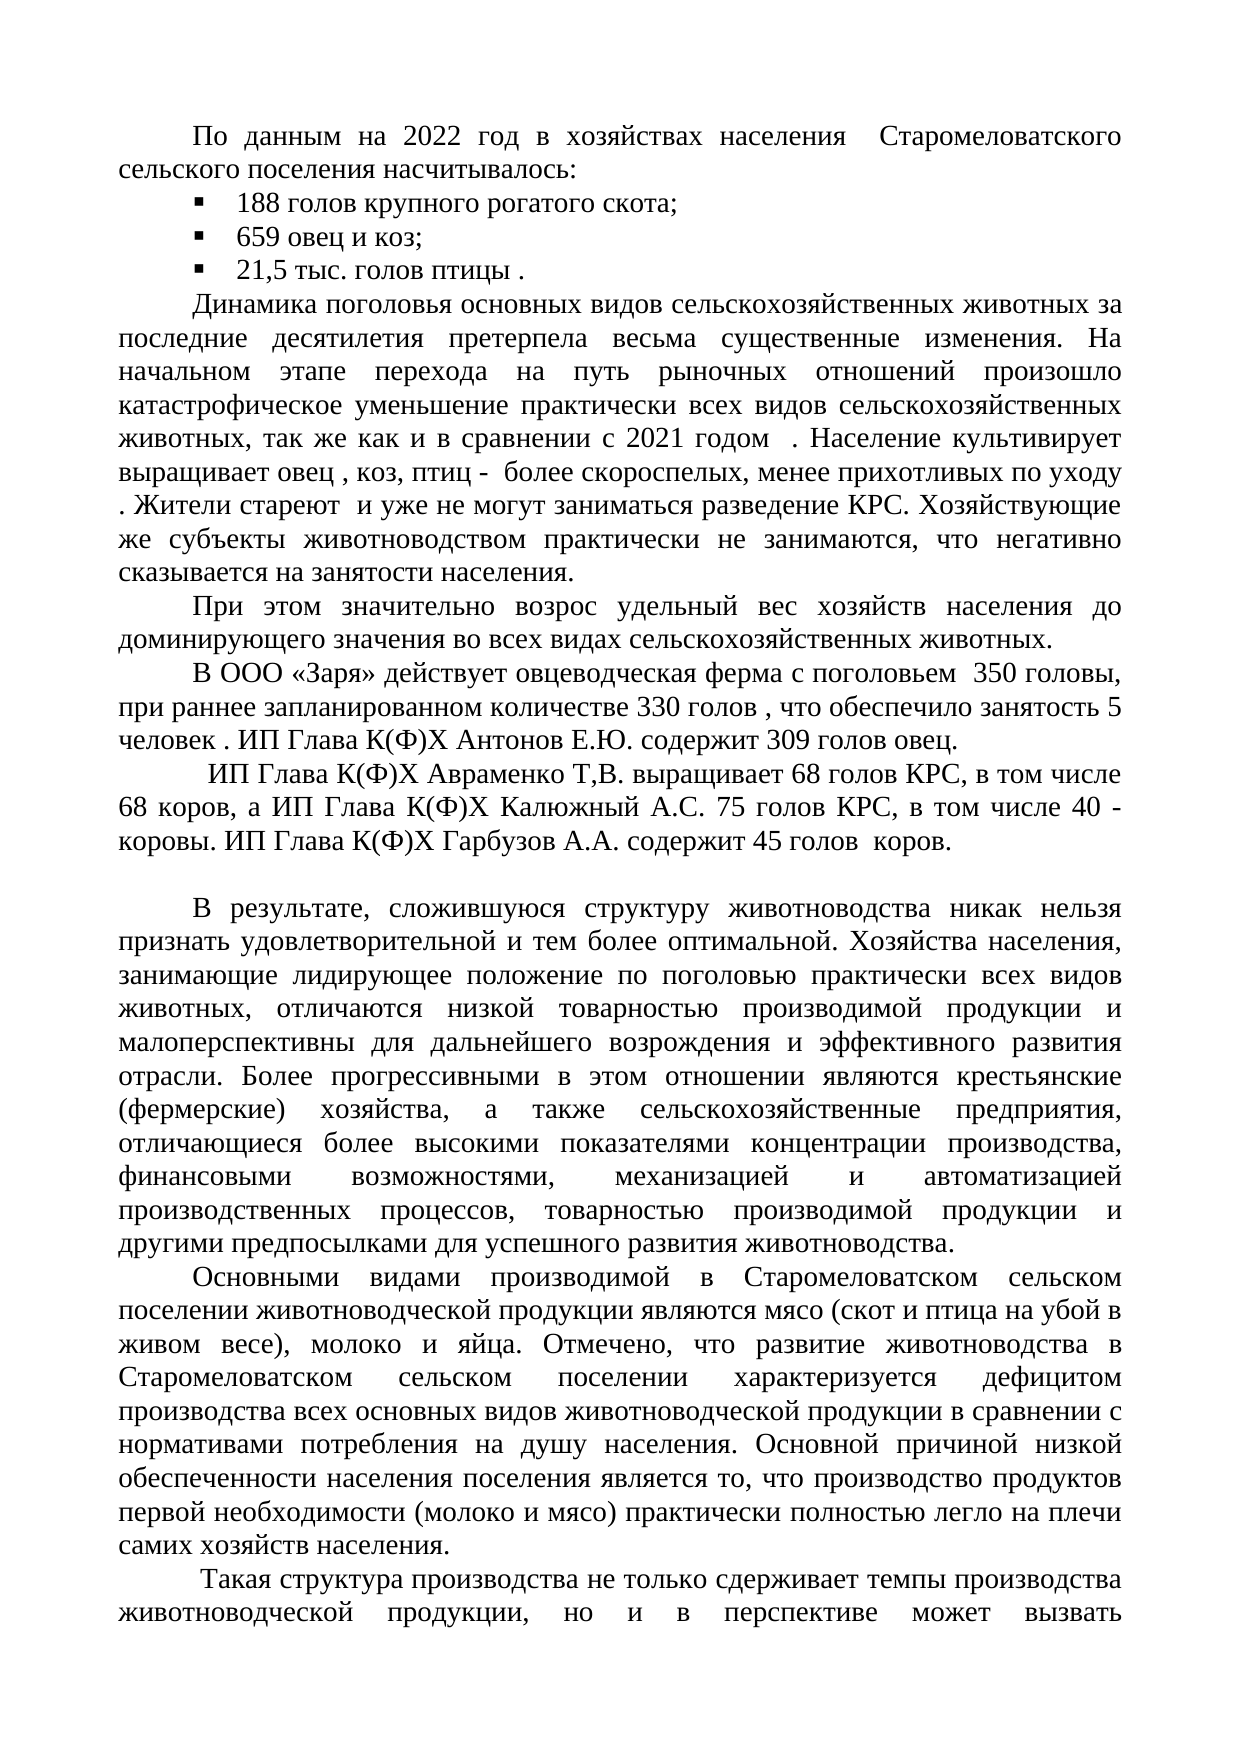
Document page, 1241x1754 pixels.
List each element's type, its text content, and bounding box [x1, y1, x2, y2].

text По данным на 2022 год в хозяйствах населения Старомеловатского сельского поселения насчитывалось: [118, 118, 1122, 185]
text В результате, сложившуюся структуру животноводства никак нельзя признать удовлетворительной и тем более оптимальной. Хозяйства населения, занимающие лидирующее положение по поголовью практически всех видов животных, отличаются низкой товарностью производимой продукции и малоперспективны для дальнейшего возрождения и эффективного развития отрасли. Более прогрессивными в этом отношении являются крестьянские (фермерские) хозяйства, а также сельскохозяйственные предприятия, отличающиеся более высокими показателями концентрации производства, финансовыми возможностями, механизацией и автоматизацией производственных процессов, товарностью производимой продукции и другими предпосылками для успешного развития животноводства. [118, 890, 1122, 1259]
text Основными видами производимой в Старомеловатском сельском поселении животноводческой продукции являются мясо (скот и птица на убой в живом весе), молоко и яйца. Отмечено, что развитие животноводства в Старомеловатском сельском поселении характеризуется дефицитом производства всех основных видов животноводческой продукции в сравнении с нормативами потребления на душу населения. Основной причиной низкой обеспеченности населения поселения является то, что производство продуктов первой необходимости (молоко и мясо) практически полностью легло на плечи самих хозяйств населения. [118, 1259, 1122, 1561]
text ИП Глава К(Ф)Х Авраменко Т,В. выращивает 68 голов КРС, в том числе 68 коров, а ИП Глава К(Ф)Х Калюжный А.С. 75 голов КРС, в том числе 40 - коровы. ИП Глава К(Ф)Х Гарбузов А.А. содержит 45 голов коров. [118, 756, 1122, 856]
list 188 голов крупного рогатого скота; [118, 185, 1122, 219]
text В ООО «Заря» действует овцеводческая ферма с поголовьем 350 головы, при раннее запланированном количестве 330 голов , что обеспечило занятость 5 человек . ИП Глава К(Ф)Х Антонов Е.Ю. содержит 309 голов овец. [118, 655, 1122, 756]
text Динамика поголовья основных видов сельскохозяйственных животных за последние десятилетия претерпела весьма существенные изменения. На начальном этапе перехода на путь рыночных отношений произошло катастрофическое уменьшение практически всех видов сельскохозяйственных животных, так же как и в сравнении с 2021 годом . Население культивирует выращивает овец , коз, птиц - более скороспелых, менее прихотливых по уходу . Жители стареют и уже не могут заниматься разведение КРС. Хозяйствующие же субъекты животноводством практически не занимаются, что негативно сказывается на занятости населения. [118, 286, 1122, 588]
text При этом значительно возрос удельный вес хозяйств населения до доминирующего значения во всех видах сельскохозяйственных животных. [118, 588, 1122, 655]
list 21,5 тыс. голов птицы . [118, 252, 1122, 286]
list 659 овец и коз; [118, 219, 1122, 252]
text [118, 1561, 1122, 1628]
